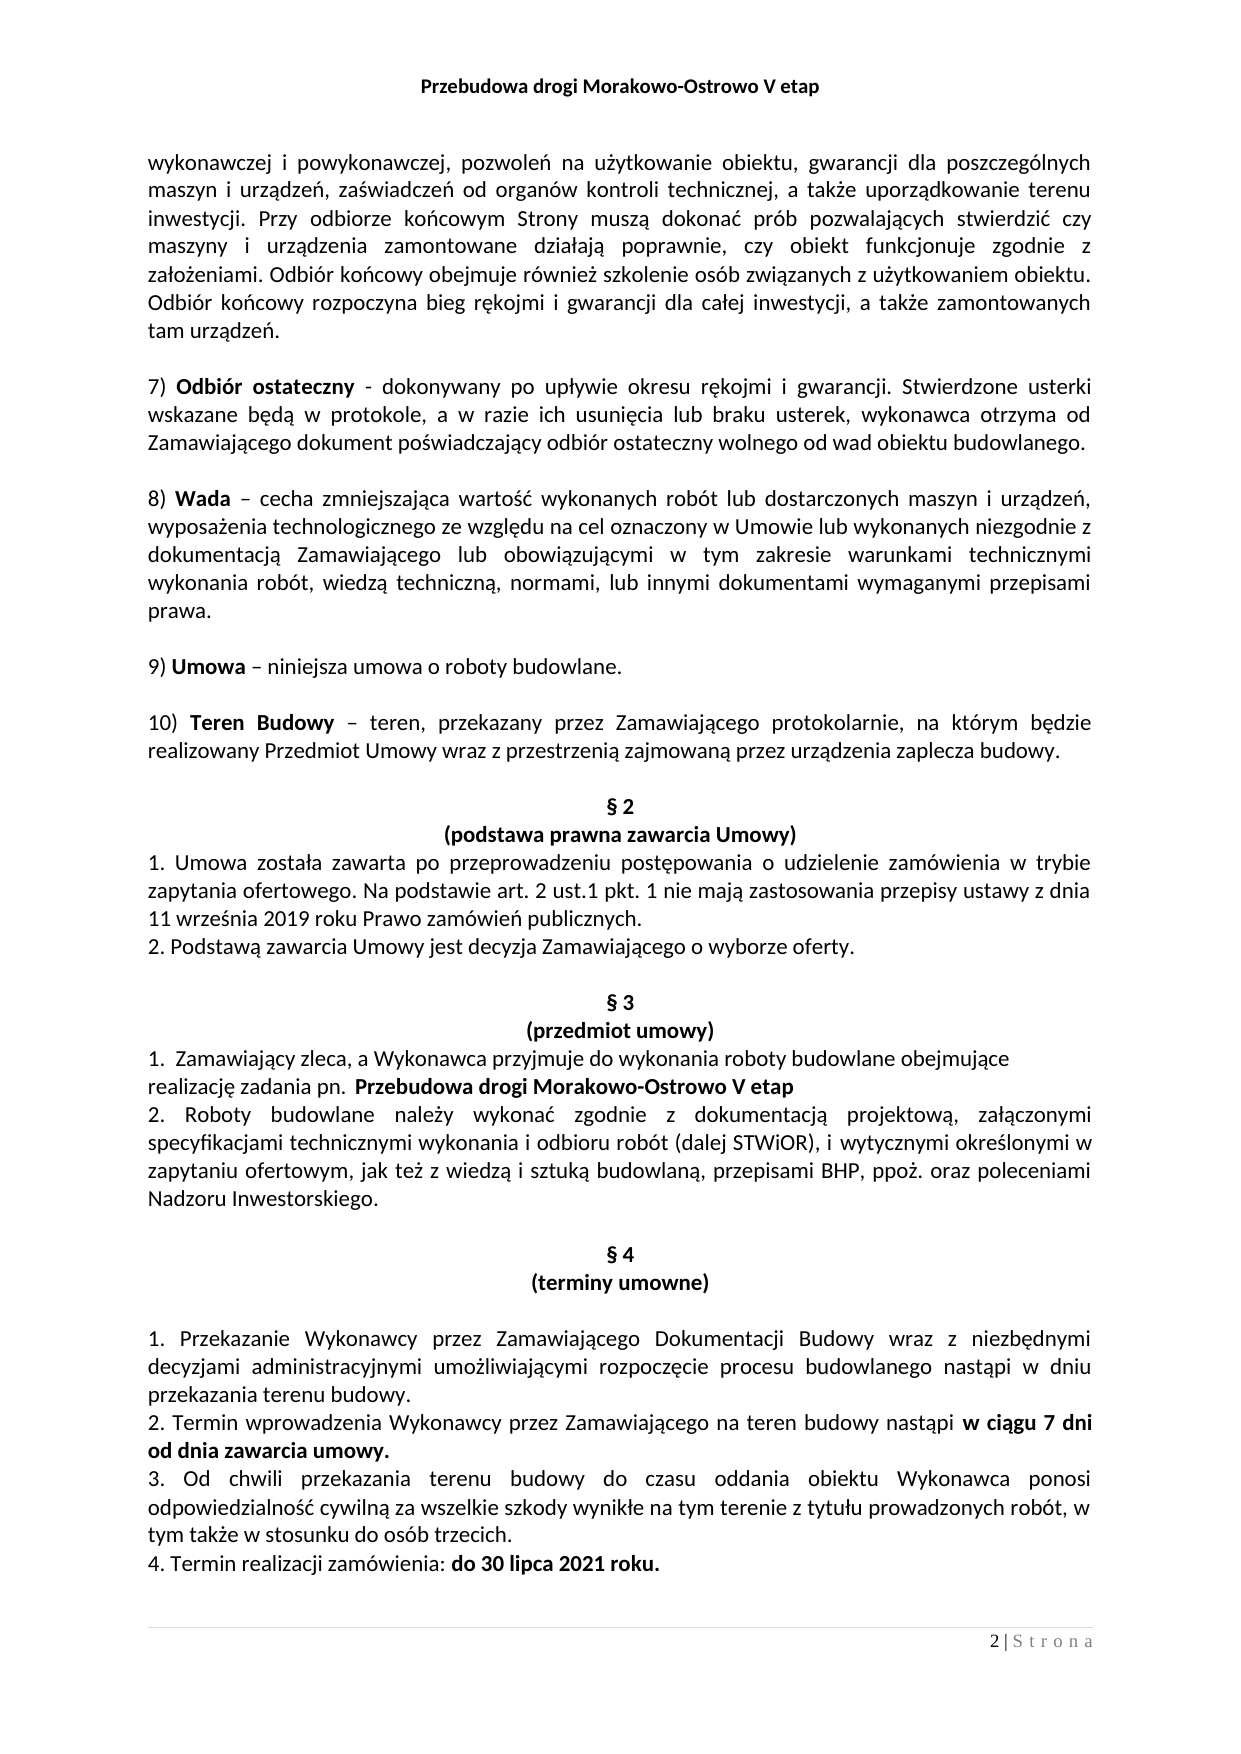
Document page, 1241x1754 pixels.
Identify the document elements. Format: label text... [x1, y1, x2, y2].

text realizację zadania pn. Przebudowa drogi Morakowo-Ostrowo V etap [148, 1072, 1093, 1100]
text 9) Umowa – niniejsza umowa o roboty budowlane. [148, 652, 1093, 680]
text § 3 [148, 988, 1093, 1016]
text § 2 [148, 792, 1093, 820]
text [148, 148, 1093, 344]
text 8) Wada – cecha zmniejszająca wartość wykonanych robót lub dostarczonych maszyn i urządzeń, wyposażenia technologicznego ze względu na cel oznaczony w Umowie lub wykonanych niezgodnie z dokumentacją Zamawiającego lub obowiązującymi w tym zakresie warunkami technicznymi wykonania robót, wiedzą techniczną, normami, lub innymi dokumentami wymaganymi przepisami prawa. [148, 484, 1093, 624]
text 7) Odbiór ostateczny - dokonywany po upływie okresu rękojmi i gwarancji. Stwierdzone usterki wskazane będą w protokole, a w razie ich usunięcia lub braku usterek, wykonawca otrzyma od Zamawiającego dokument poświadczający odbiór ostateczny wolnego od wad obiektu budowlanego. [148, 372, 1093, 456]
text 1. Umowa została zawarta po przeprowadzeniu postępowania o udzielenie zamówienia w trybie zapytania ofertowego. Na podstawie art. 2 ust.1 pkt. 1 nie mają zastosowania przepisy ustawy z dnia 11 września 2019 roku Prawo zamówień publicznych. [148, 848, 1093, 932]
text 1. Przekazanie Wykonawcy przez Zamawiającego Dokumentacji Budowy wraz z niezbędnymi decyzjami administracyjnymi umożliwiającymi rozpoczęcie procesu budowlanego nastąpi w dniu przekazania terenu budowy. [148, 1324, 1093, 1408]
text 4. Termin realizacji zamówienia: do 30 lipca 2021 roku. [148, 1549, 1093, 1577]
text 2. Roboty budowlane należy wykonać zgodnie z dokumentacją projektową, załączonymi specyfikacjami technicznymi wykonania i odbioru robót (dalej STWiOR), i wytycznymi określonymi w zapytaniu ofertowym, jak też z wiedzą i sztuką budowlaną, przepisami BHP, ppoż. oraz poleceniami Nadzoru Inwestorskiego. [148, 1100, 1093, 1212]
text (przedmiot umowy) [148, 1016, 1093, 1044]
text 2. Termin wprowadzenia Wykonawcy przez Zamawiającego na teren budowy nastąpi w ciągu 7 dni od dnia zawarcia umowy. [148, 1408, 1093, 1464]
text (podstawa prawna zawarcia Umowy) [148, 820, 1093, 848]
text 3. Od chwili przekazania terenu budowy do czasu oddania obiektu Wykonawca ponosi odpowiedzialność cywilną za wszelkie szkody wynikłe na tym terenie z tytułu prowadzonych robót, w tym także w stosunku do osób trzecich. [148, 1464, 1093, 1549]
text § 4 [148, 1240, 1093, 1268]
text 1. Zamawiający zleca, a Wykonawca przyjmuje do wykonania roboty budowlane obejmujące [148, 1044, 1093, 1072]
text (terminy umowne) [148, 1268, 1093, 1296]
text 2. Podstawą zawarcia Umowy jest decyzja Zamawiającego o wyborze oferty. [148, 932, 1093, 960]
text 10) Teren Budowy – teren, przekazany przez Zamawiającego protokolarnie, na którym będzie realizowany Przedmiot Umowy wraz z przestrzenią zajmowaną przez urządzenia zaplecza budowy. [148, 708, 1093, 764]
